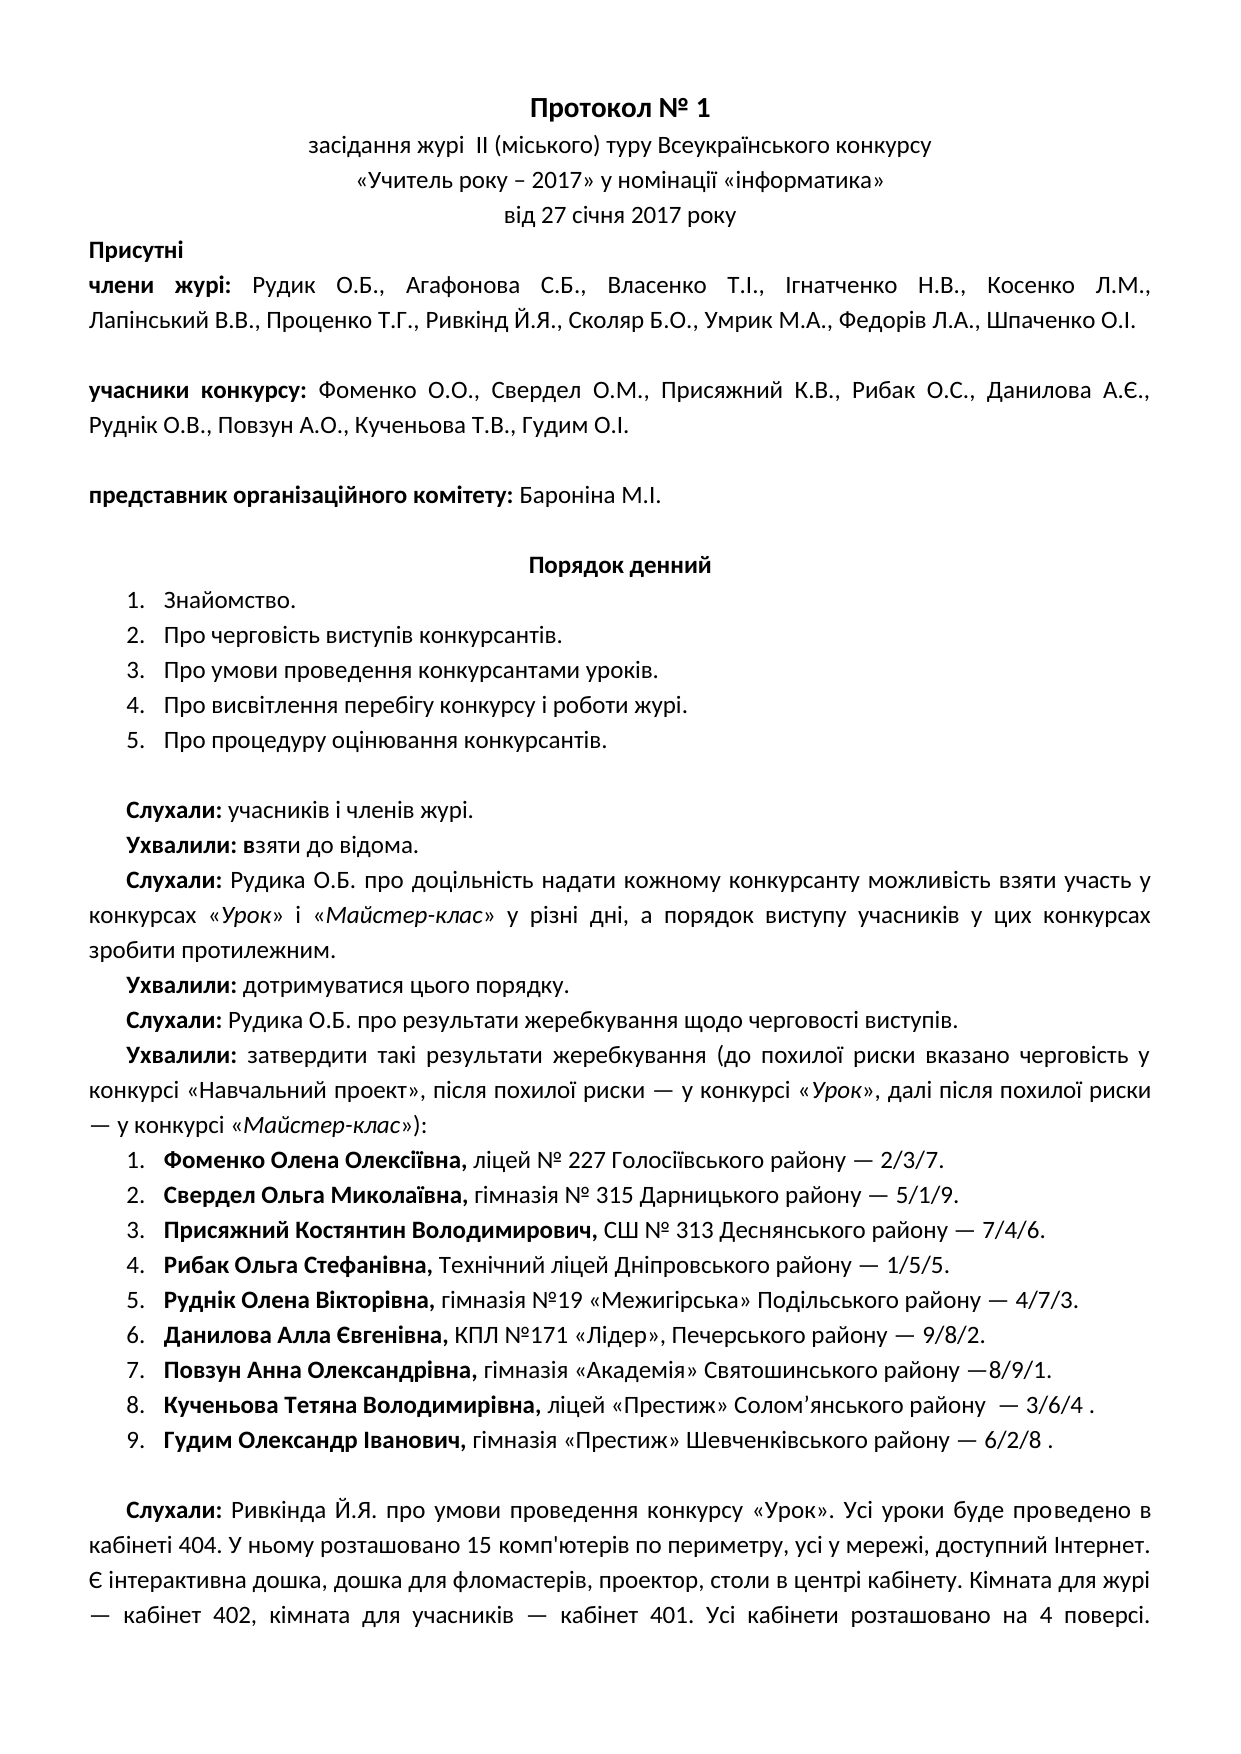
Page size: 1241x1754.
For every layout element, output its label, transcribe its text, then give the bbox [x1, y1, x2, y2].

text Ухвалили: взяти до відома. [89, 829, 1152, 860]
text засідання журі ІІ (міського) туру Всеукраїнського конкурсу [89, 129, 1152, 160]
text Слухали: Рудика О.Б. про доцільність надати кожному конкурсанту можливість взяти участь у конкурсах «Урок» і «Майстер-клас» у різні дні, а порядок виступу учасників у цих конкурсах зробити протилежним. [89, 864, 1152, 965]
list Руднік Олена Вікторівна, гімназія №19 «Межигірська» Подільського району — 4/7/3. [126, 1284, 1152, 1315]
list Знайомство. [126, 584, 1152, 615]
list Гудим Олександр Іванович, гімназія «Престиж» Шевченківського району — 6/2/8 . [126, 1424, 1152, 1455]
text «Учитель року – 2017» у номінації «інформатика» [89, 164, 1152, 195]
text Слухали: учасників і членів журі. [89, 794, 1152, 825]
text Порядок денний [89, 549, 1152, 580]
text Ухвалили: дотримуватися цього порядку. [89, 969, 1152, 1000]
text представник організаційного комітету: Бароніна М.І. [89, 479, 1152, 510]
list Про висвітлення перебігу конкурсу і роботи журі. [126, 689, 1152, 720]
text Присутні [89, 234, 1152, 265]
list Про процедуру оцінювання конкурсантів. [126, 724, 1152, 755]
list Присяжний Костянтин Володимирович, СШ № 313 Деснянського району — 7/4/6. [126, 1214, 1152, 1245]
text Ухвалили: затвердити такі результати жеребкування (до похилої риски вказано черговість у конкурсі «Навчальний проект», після похилої риски — у конкурсі «Урок», далі після похилої риски — у конкурсі «Майстер-клас»): [89, 1039, 1152, 1140]
list Данилова Алла Євгенівна, КПЛ №171 «Лідер», Печерського району — 9/8/2. [126, 1319, 1152, 1350]
list Повзун Анна Олександрівна, гімназія «Академія» Святошинського району —8/9/1. [126, 1354, 1152, 1385]
list Свердел Ольга Миколаївна, гімназія № 315 Дарницького району — 5/1/9. [126, 1179, 1152, 1210]
text учасники конкурсу: Фоменко О.О., Свердел О.М., Присяжний К.В., Рибак О.С., Данилова А.Є., Руднік О.В., Повзун А.О., Кученьова Т.В., Гудим О.І. [89, 374, 1152, 440]
text Слухали: Рудика О.Б. про результати жеребкування щодо черговості виступів. [89, 1004, 1152, 1035]
text від 27 січня 2017 року [89, 199, 1152, 230]
list Про черговість виступів конкурсантів. [126, 619, 1152, 650]
list Про умови проведення конкурсантами уроків. [126, 654, 1152, 685]
list Рибак Ольга Стефанівна, Технічний ліцей Дніпровського району — 1/5/5. [126, 1249, 1152, 1280]
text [89, 1494, 1152, 1630]
text Протокол № 1 [89, 89, 1152, 124]
text члени журі: Рудик О.Б., Агафонова С.Б., Власенко Т.І., Ігнатченко Н.В., Косенко Л.М., Лапінський В.В., Проценко Т.Г., Ривкінд Й.Я., Сколяр Б.О., Умрик М.А., Федорів Л.А., Шпаченко О.І. [89, 269, 1152, 335]
list Фоменко Олена Олексіївна, ліцей № 227 Голосіївського району — 2/3/7. [126, 1144, 1152, 1175]
list Кученьова Тетяна Володимирівна, ліцей «Престиж» Солом’янського району — 3/6/4 . [126, 1389, 1152, 1420]
